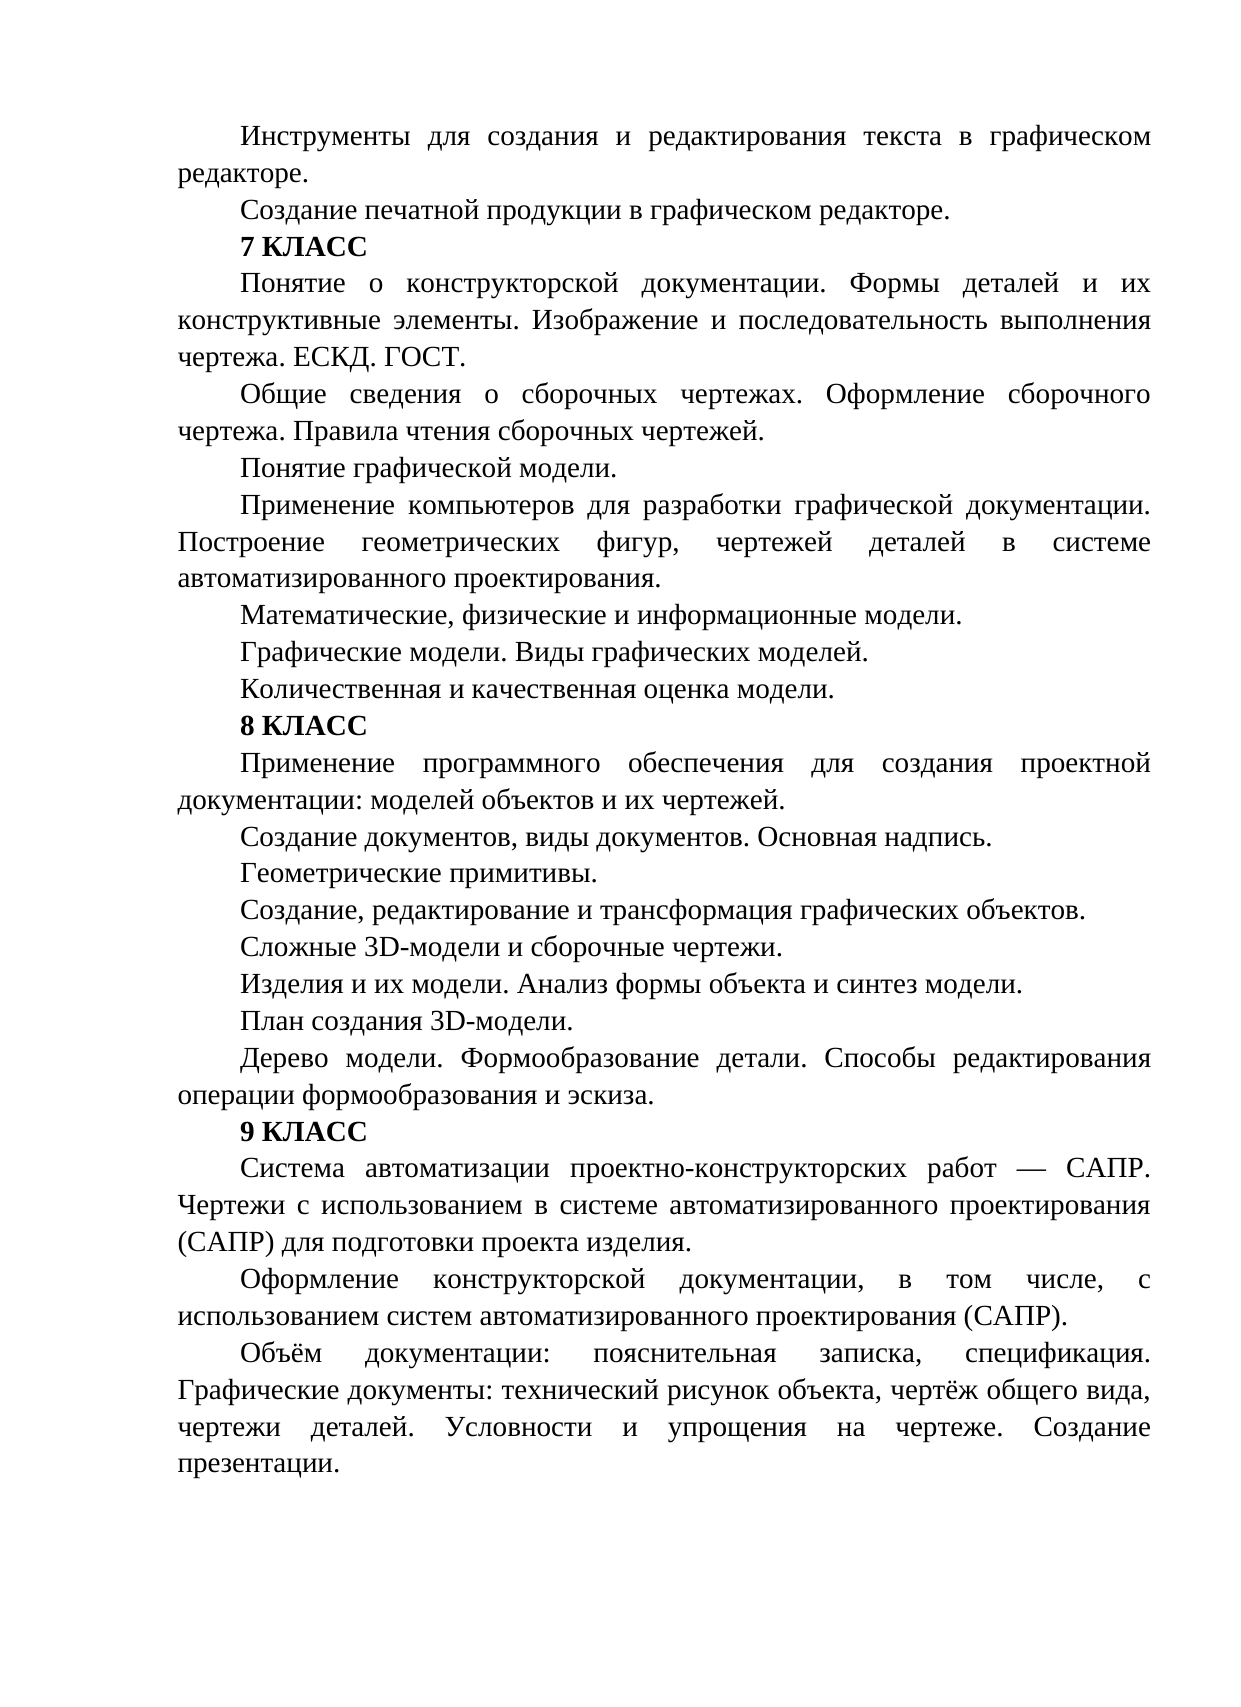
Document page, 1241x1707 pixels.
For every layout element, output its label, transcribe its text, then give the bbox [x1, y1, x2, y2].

text Графические модели. Виды графических моделей. [177, 634, 1152, 668]
text Применение программного обеспечения для создания проектной документации: моделей объектов и их чертежей. [177, 745, 1152, 815]
text 8 КЛАСС [177, 708, 1152, 742]
text Изделия и их модели. Анализ формы объекта и синтез модели. [177, 966, 1152, 1000]
text Сложные 3D-модели и сборочные чертежи. [177, 929, 1152, 963]
text Дерево модели. Формообразование детали. Способы редактирования операции формообразования и эскиза. [177, 1040, 1152, 1110]
text Применение компьютеров для разработки графической документации. Построение геометрических фигур, чертежей деталей в системе автоматизированного проектирования. [177, 487, 1152, 594]
text Понятие о конструкторской документации. Формы деталей и их конструктивные элементы. Изображение и последовательность выполнения чертежа. ЕСКД. ГОСТ. [177, 266, 1152, 373]
text Количественная и качественная оценка модели. [177, 671, 1152, 705]
text 7 КЛАСС [177, 229, 1152, 262]
text Объём документации: пояснительная записка, спецификация. Графические документы: технический рисунок объекта, чертёж общего вида, чертежи деталей. Условности и упрощения на чертеже. Создание презентации. [177, 1335, 1152, 1479]
text План создания 3D-модели. [177, 1003, 1152, 1037]
text Оформление конструкторской документации, в том числе, с использованием систем автоматизированного проектирования (САПР). [177, 1261, 1152, 1332]
text Создание печатной продукции в графическом редакторе. [177, 192, 1152, 225]
text Общие сведения о сборочных чертежах. Оформление сборочного чертежа. Правила чтения сборочных чертежей. [177, 376, 1152, 447]
text Понятие графической модели. [177, 450, 1152, 483]
text Система автоматизации проектно-конструкторских работ — САПР. Чертежи с использованием в системе автоматизированного проектирования (САПР) для подготовки проекта изделия. [177, 1151, 1152, 1258]
text Геометрические примитивы. [177, 856, 1152, 889]
text 9 КЛАСС [177, 1114, 1152, 1147]
text Создание документов, виды документов. Основная надпись. [177, 819, 1152, 852]
text Математические, физические и информационные модели. [177, 597, 1152, 631]
text Создание, редактирование и трансформация графических объектов. [177, 892, 1152, 926]
text Инструменты для создания и редактирования текста в графическом редакторе. [177, 118, 1152, 188]
